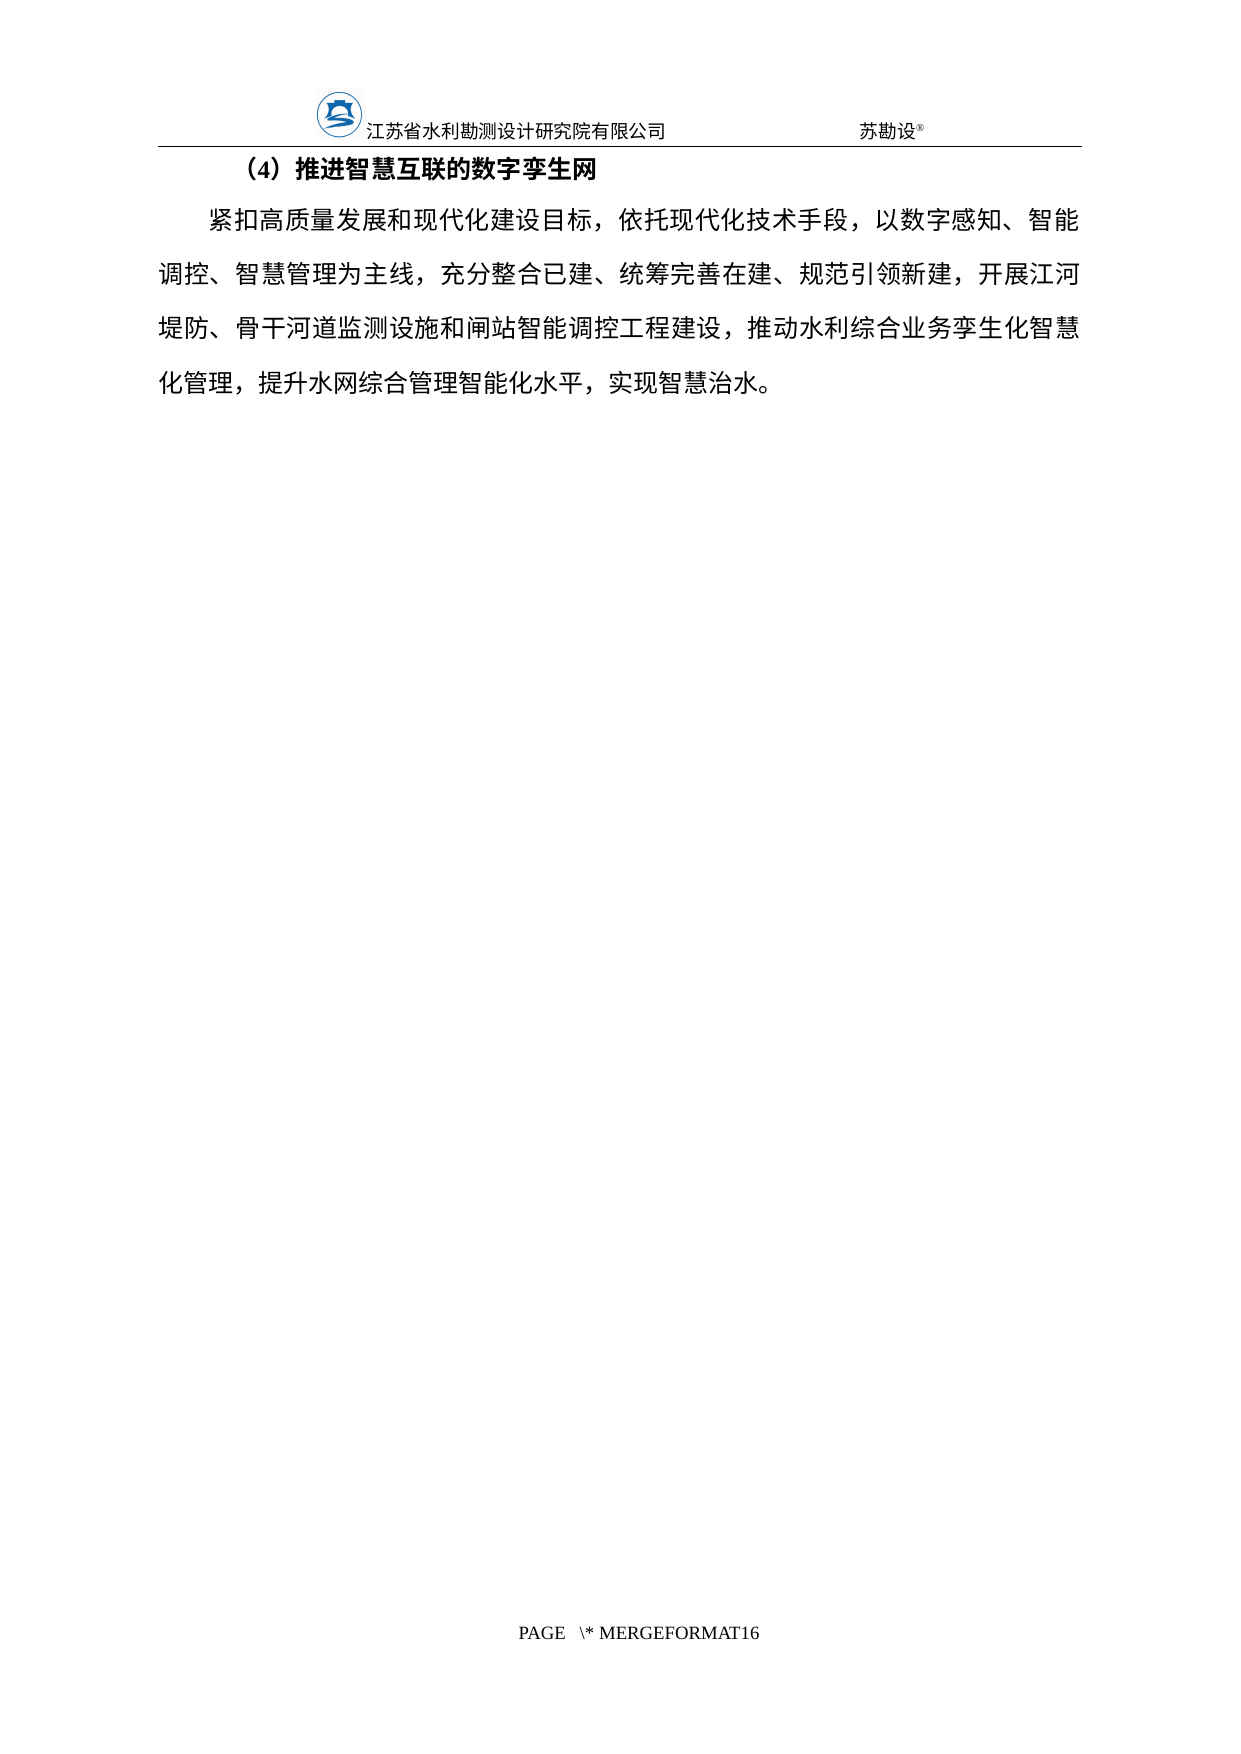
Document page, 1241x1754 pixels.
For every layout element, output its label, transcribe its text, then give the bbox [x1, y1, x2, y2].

text 紧扣高质量发展和现代化建设目标，依托现代化技术手段，以数字感知、智能调控、智慧管理为主线，充分整合已建、统筹完善在建、规范引领新建，开展江河堤防、骨干河道监测设施和闸站智能调控工程建设，推动水利综合业务孪生化智慧化管理，提升水网综合管理智能化水平，实现智慧治水。 [158, 186, 1082, 403]
picture [316, 88, 367, 139]
subtitle （4）推进智慧互联的数字孪生网 [232, 150, 1082, 186]
